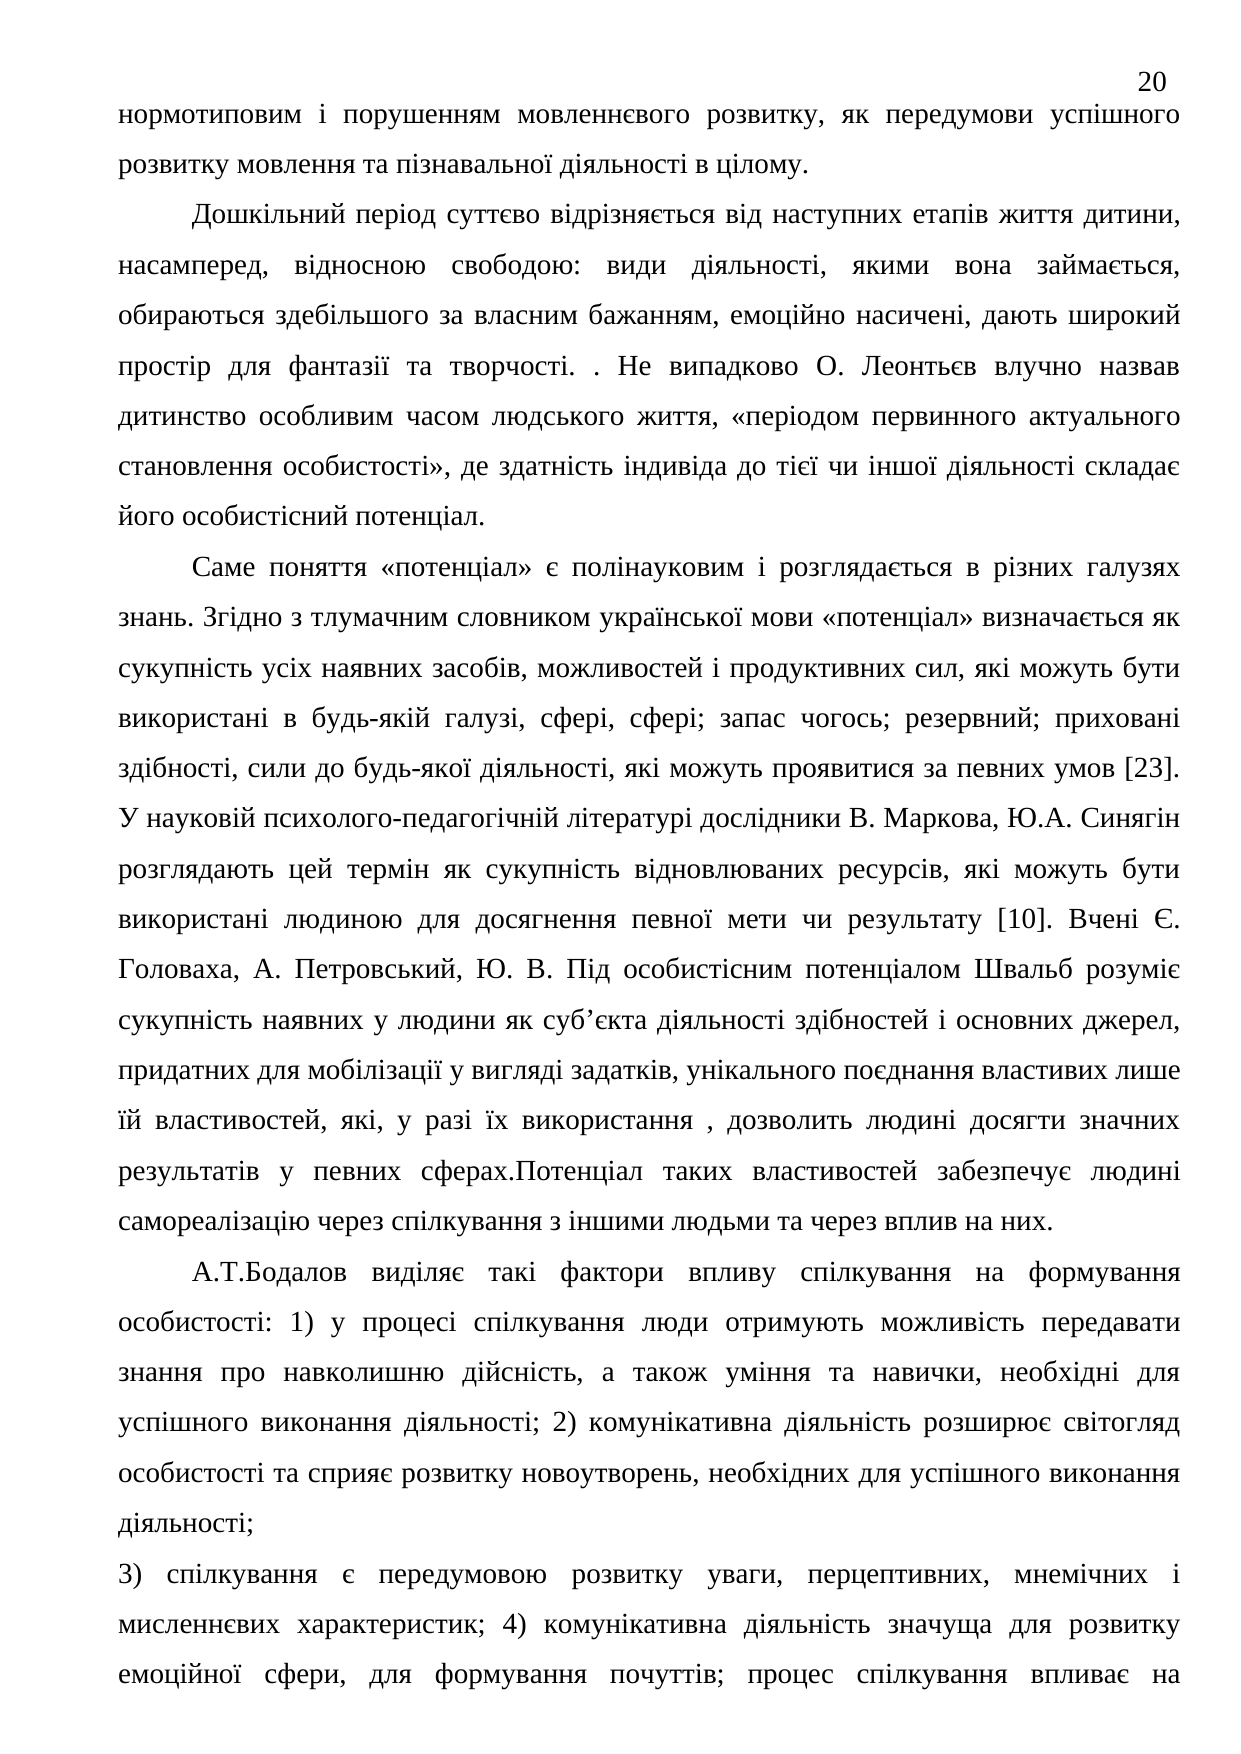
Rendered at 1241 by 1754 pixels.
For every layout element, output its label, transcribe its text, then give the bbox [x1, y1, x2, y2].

text А.Т.Бодалов виділяє такі фактори впливу спілкування на формування особистості: 1) у процесі спілкування люди отримують можливість передавати знання про навколишню дійсність, а також уміння та навички, необхідні для успішного виконання діяльності; 2) комунікативна діяльність розширює світогляд особистості та сприяє розвитку новоутворень, необхідних для успішного виконання діяльності; [118, 1254, 1182, 1539]
text Дошкільний період суттєво відрізняється від наступних етапів життя дитини, насамперед, відносною свободою: види діяльності, якими вона займається, обираються здебільшого за власним бажанням, емоційно насичені, дають широкий простір для фантазії та творчості. . Не випадково О. Леонтьєв влучно назвав дитинство особливим часом людського життя, «періодом первинного актуального становлення особистості», де здатність індивіда до тієї чи іншої діяльності складає його особистісний потенціал. [118, 197, 1182, 532]
text Саме поняття «потенціал» є полінауковим і розглядається в різних галузях знань. Згідно з тлумачним словником української мови «потенціал» визначається як сукупність усіх наявних засобів, можливостей і продуктивних сил, які можуть бути використані в будь-якій галузі, сфері, сфері; запас чогось; резервний; приховані здібності, сили до будь-якої діяльності, які можуть проявитися за певних умов [23]. У науковій психолого-педагогічній літературі дослідники В. Маркова, Ю.А. Синягін розглядають цей термін як сукупність відновлюваних ресурсів, які можуть бути використані людиною для досягнення певної мети чи результату [10]. Вчені Є. Головаха, А. Петровський, Ю. В. Під особистісним потенціалом Швальб розуміє сукупність наявних у людини як суб’єкта діяльності здібностей і основних джерел, придатних для мобілізації у вигляді задатків, унікального поєднання властивих лише їй властивостей, які, у разі їх використання , дозволить людині досягти значних результатів у певних сферах.Потенціал таких властивостей забезпечує людині самореалізацію через спілкування з іншими людьми та через вплив на них. [118, 549, 1182, 1237]
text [118, 1556, 1182, 1690]
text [118, 96, 1182, 180]
